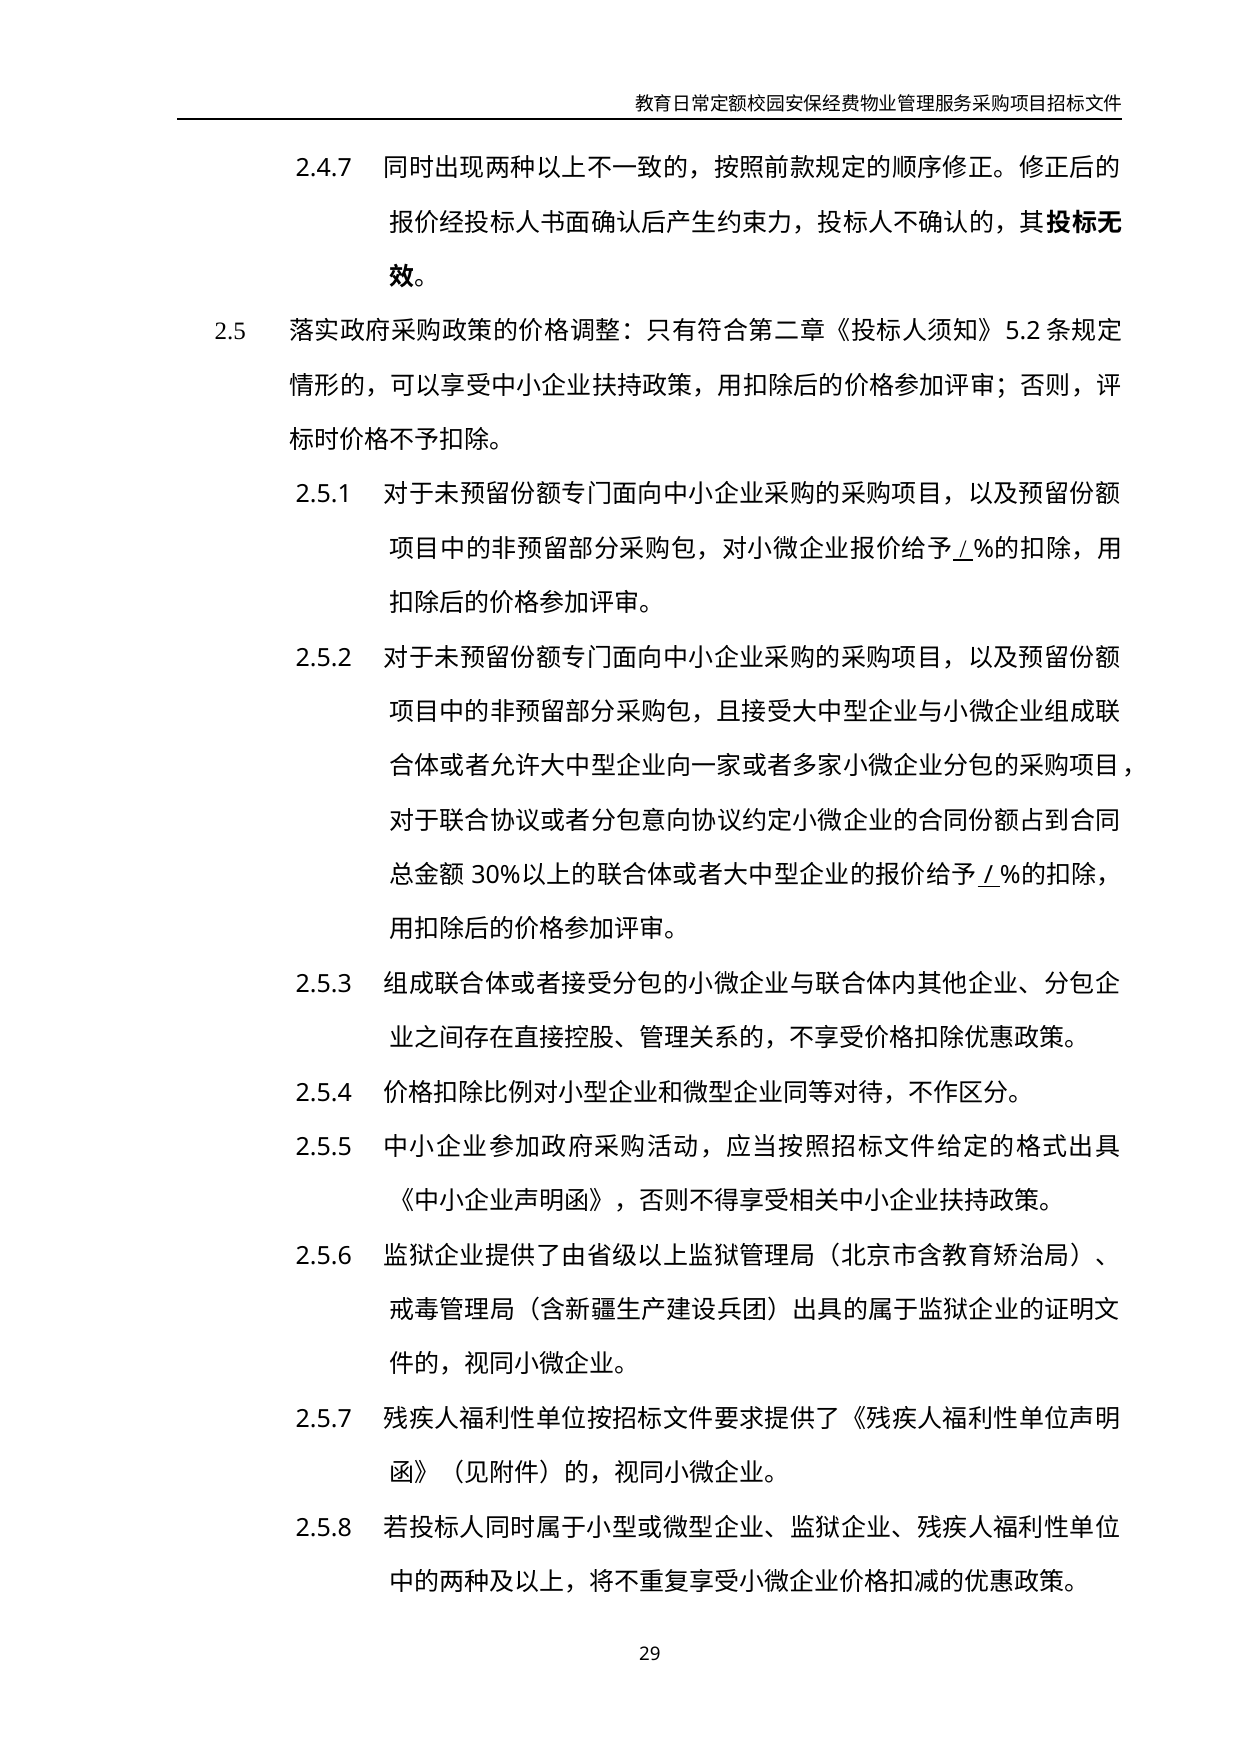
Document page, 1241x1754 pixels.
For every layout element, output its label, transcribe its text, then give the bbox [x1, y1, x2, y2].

list 组成联合体或者接受分包的小微企业与联合体内其他企业、分包企业之间存在直接控股、管理关系的，不享受价格扣除优惠政策。 [295, 963, 1122, 1054]
list 对于未预留份额专门面向中小企业采购的采购项目，以及预留份额项目中的非预留部分采购包，且接受大中型企业与小微企业组成联合体或者允许大中型企业向一家或者多家小微企业分包的采购项目，对于联合协议或者分包意向协议约定小微企业的合同份额占到合同总金额 30%以上的联合体或者大中型企业的报价给予 / %的扣除，用扣除后的价格参加评审。 [295, 637, 1122, 945]
list 对于未预留份额专门面向中小企业采购的采购项目，以及预留份额项目中的非预留部分采购包，对小微企业报价给予 / %的扣除，用扣除后的价格参加评审。 [295, 474, 1122, 619]
list 中小企业参加政府采购活动，应当按照招标文件给定的格式出具《中小企业声明函》，否则不得享受相关中小企业扶持政策。 [295, 1126, 1122, 1217]
list 监狱企业提供了由省级以上监狱管理局（北京市含教育矫治局）、戒毒管理局（含新疆生产建设兵团）出具的属于监狱企业的证明文件的，视同小微企业。 [295, 1235, 1122, 1380]
list 价格扣除比例对小型企业和微型企业同等对待，不作区分。 [295, 1072, 1122, 1108]
list 残疾人福利性单位按招标文件要求提供了《残疾人福利性单位声明函》（见附件）的，视同小微企业。 [295, 1398, 1122, 1489]
list 落实政府采购政策的价格调整：只有符合第二章《投标人须知》5.2条规定情形的，可以享受中小企业扶持政策，用扣除后的价格参加评审；否则，评标时价格不予扣除。 [214, 311, 1122, 456]
list 同时出现两种以上不一致的，按照前款规定的顺序修正。修正后的报价经投标人书面确认后产生约束力，投标人不确认的，其投标无效。 [295, 148, 1122, 293]
list 若投标人同时属于小型或微型企业、监狱企业、残疾人福利性单位中的两种及以上，将不重复享受小微企业价格扣减的优惠政策。 [295, 1507, 1122, 1598]
